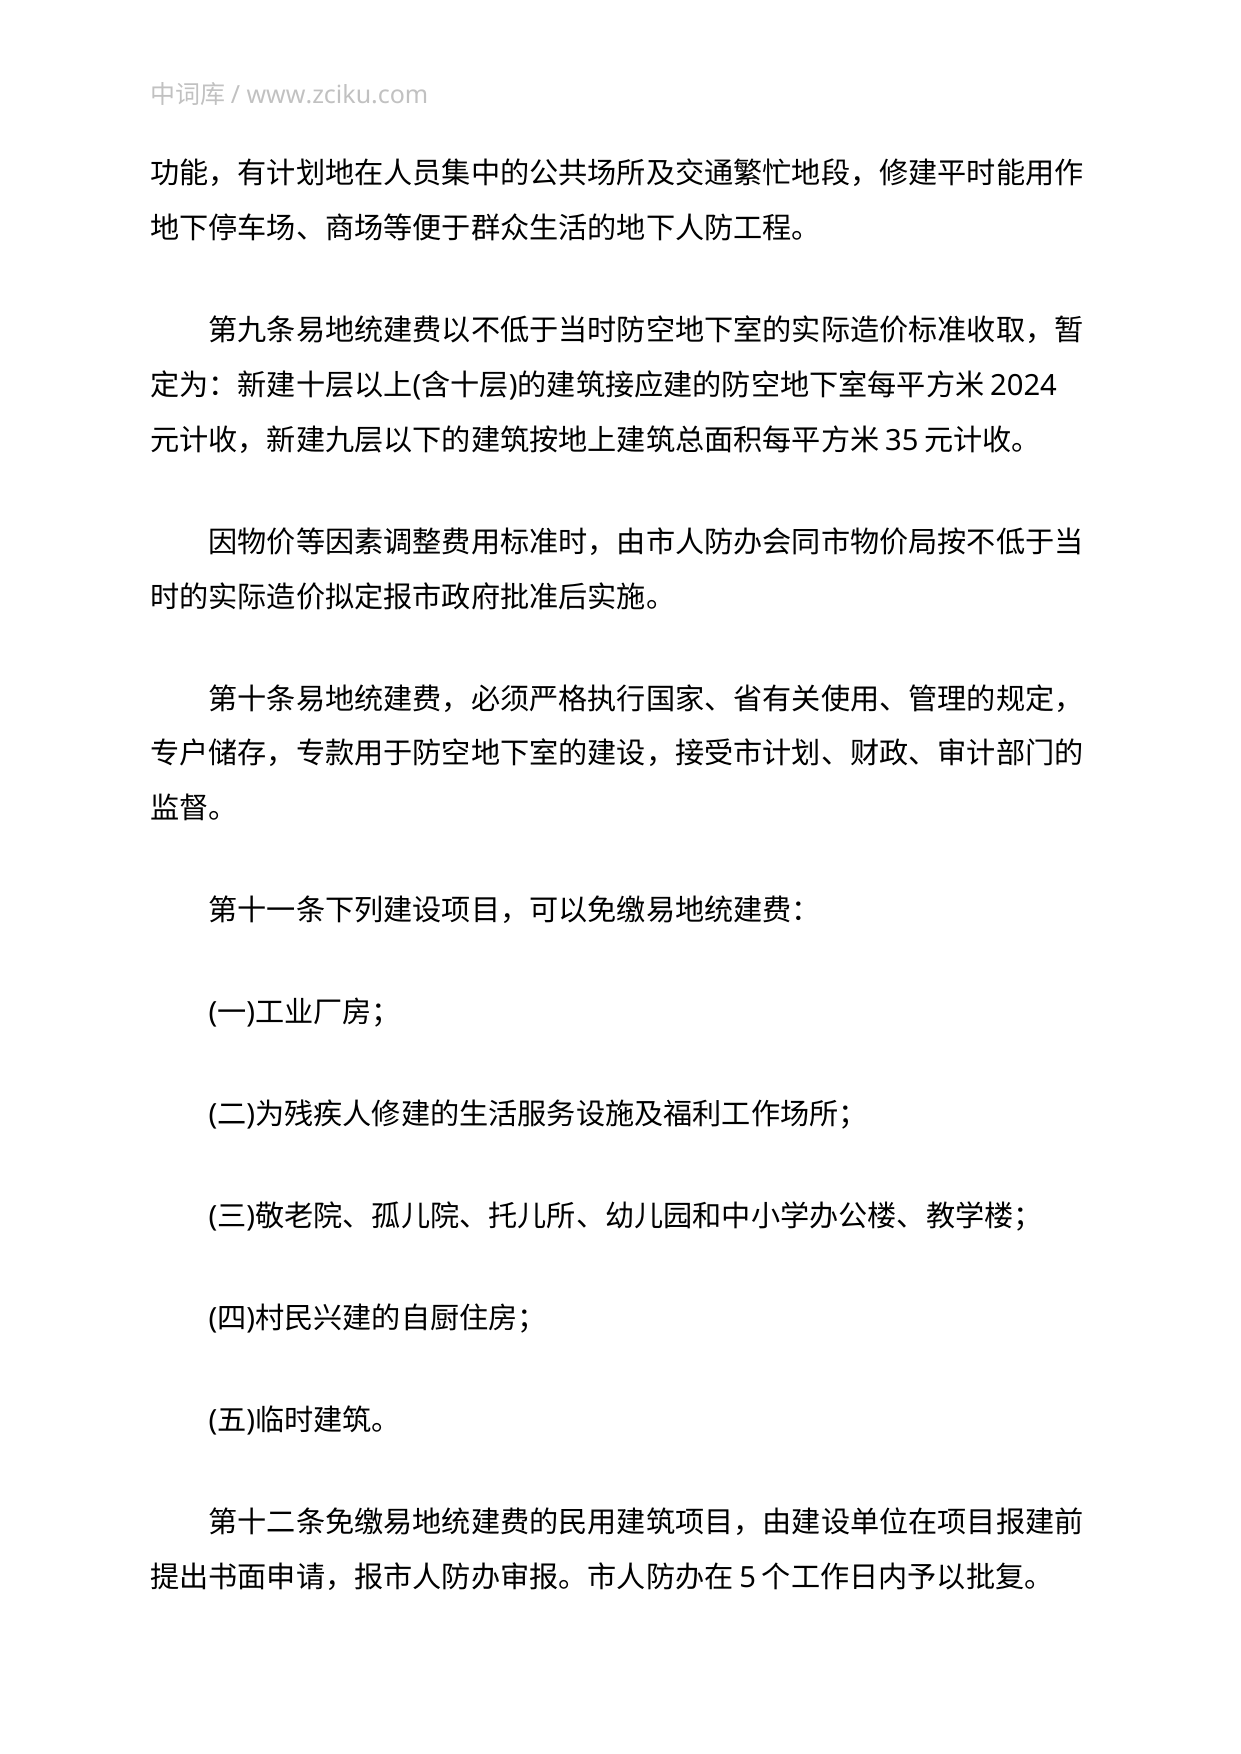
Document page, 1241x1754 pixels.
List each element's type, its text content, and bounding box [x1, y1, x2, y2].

text (五)临时建筑。 [150, 1396, 1090, 1439]
text 第十条易地统建费，必须严格执行国家、省有关使用、管理的规定，专户储存，专款用于防空地下室的建设，接受市计划、财政、审计部门的监督。 [150, 675, 1090, 827]
text 第九条易地统建费以不低于当时防空地下室的实际造价标准收取，暂定为：新建十层以上(含十层)的建筑接应建的防空地下室每平方米2024元计收，新建九层以下的建筑按地上建筑总面积每平方米35元计收。 [150, 307, 1090, 459]
text (四)村民兴建的自厨住房； [150, 1294, 1090, 1337]
text 第十一条下列建设项目，可以免缴易地统建费： [150, 887, 1090, 929]
text 第十二条免缴易地统建费的民用建筑项目，由建设单位在项目报建前提出书面申请，报市人防办审报。市人防办在5个工作日内予以批复。 [150, 1498, 1090, 1596]
text 因物价等因素调整费用标准时，由市人防办会同市物价局按不低于当时的实际造价拟定报市政府批准后实施。 [150, 518, 1090, 616]
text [150, 150, 1090, 247]
text (三)敬老院、孤儿院、托儿所、幼儿园和中小学办公楼、教学楼； [150, 1192, 1090, 1235]
text (一)工业厂房； [150, 988, 1090, 1031]
text (二)为残疾人修建的生活服务设施及福利工作场所； [150, 1091, 1090, 1133]
